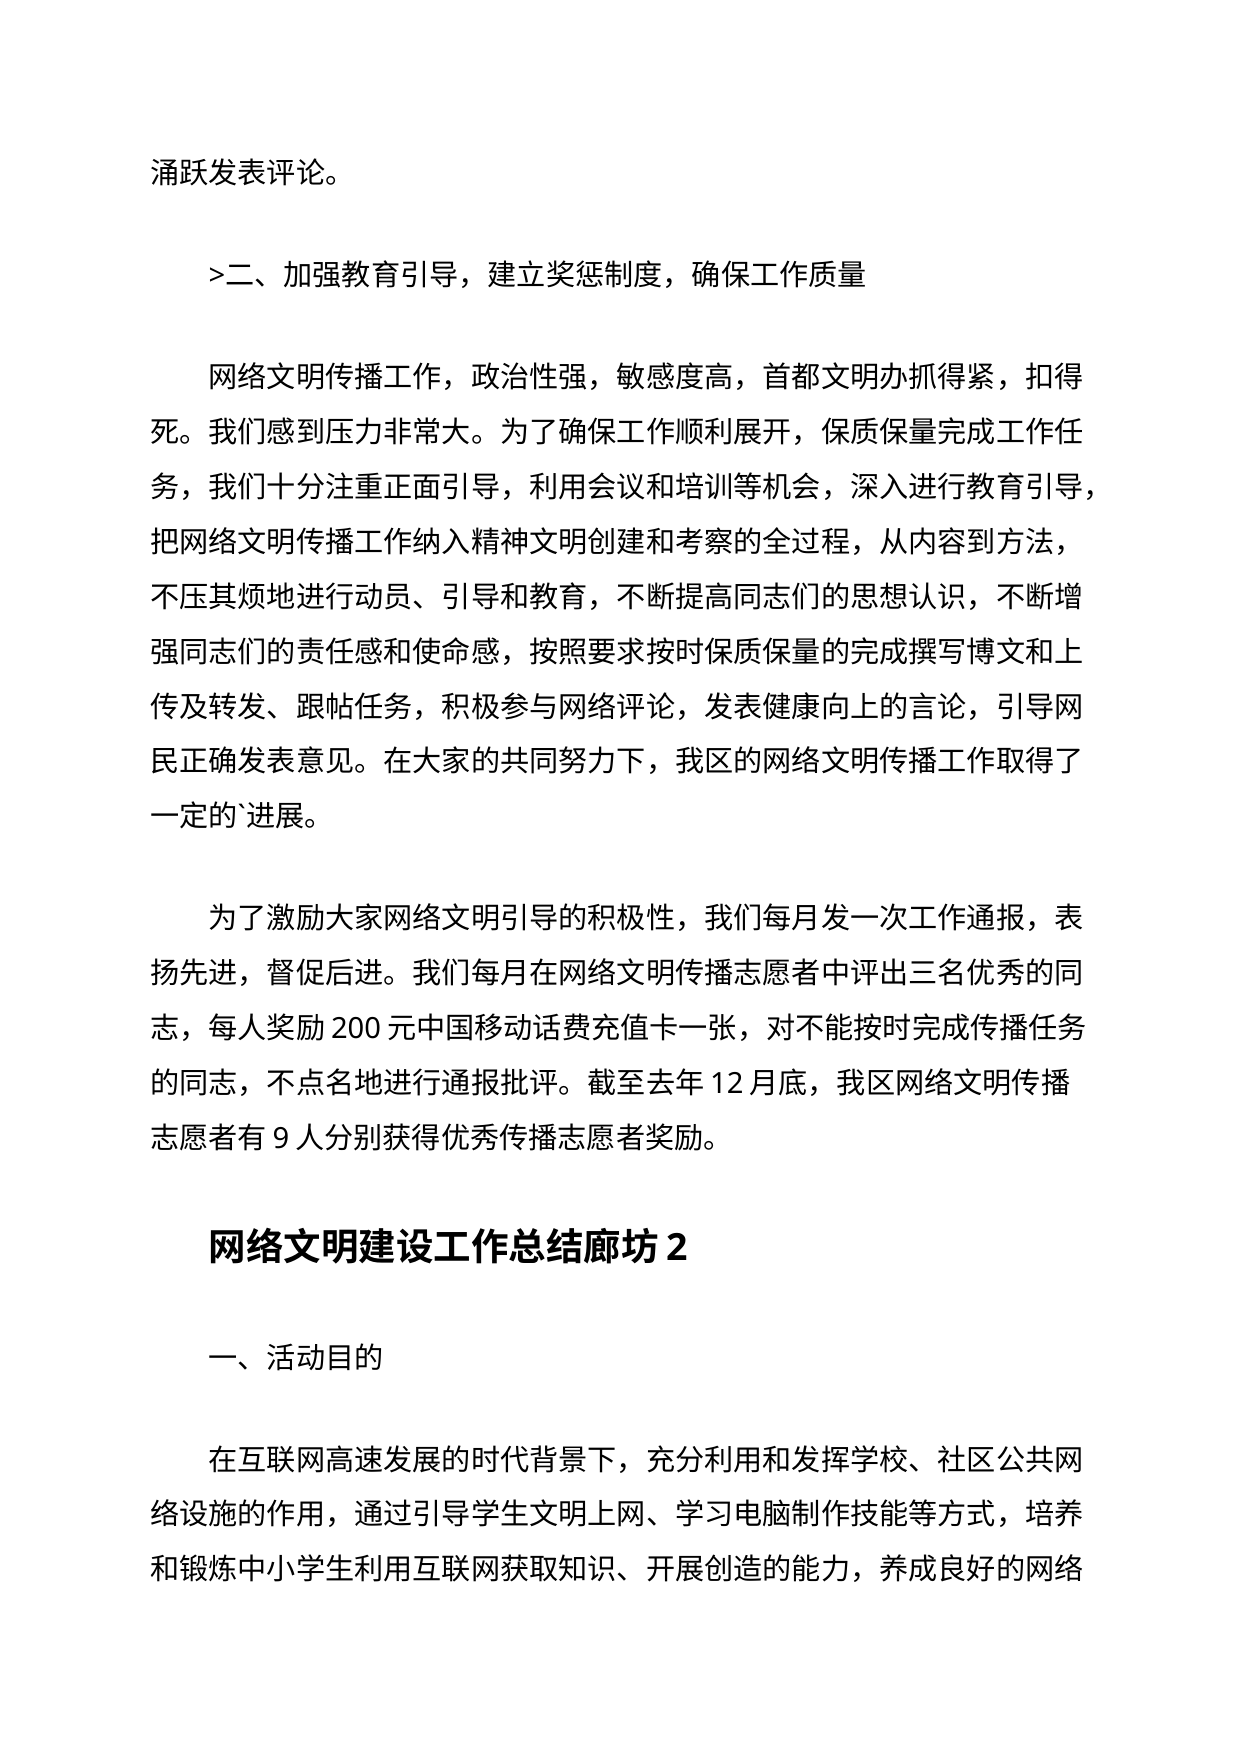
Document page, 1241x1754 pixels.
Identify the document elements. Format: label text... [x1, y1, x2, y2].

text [150, 150, 1090, 192]
text 为了激励大家网络文明引导的积极性，我们每月发一次工作通报，表扬先进，督促后进。我们每月在网络文明传播志愿者中评出三名优秀的同志，每人奖励200元中国移动话费充值卡一张，对不能按时完成传播任务的同志，不点名地进行通报批评。截至去年12月底，我区网络文明传播志愿者有9人分别获得优秀传播志愿者奖励。 [150, 895, 1090, 1157]
text 一、活动目的 [150, 1334, 1090, 1377]
text 网络文明传播工作，政治性强，敏感度高，首都文明办抓得紧，扣得死。我们感到压力非常大。为了确保工作顺利展开，保质保量完成工作任务，我们十分注重正面引导，利用会议和培训等机会，深入进行教育引导，把网络文明传播工作纳入精神文明创建和考察的全过程，从内容到方法，不压其烦地进行动员、引导和教育，不断提高同志们的思想认识，不断增强同志们的责任感和使命感，按照要求按时保质保量的完成撰写博文和上传及转发、跟帖任务，积极参与网络评论，发表健康向上的言论，引导网民正确发表意见。在大家的共同努力下，我区的网络文明传播工作取得了一定的`进展。 [150, 354, 1090, 835]
text 网络文明建设工作总结廊坊2 [150, 1217, 1090, 1271]
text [150, 1436, 1090, 1588]
text >二、加强教育引导，建立奖惩制度，确保工作质量 [150, 252, 1090, 294]
